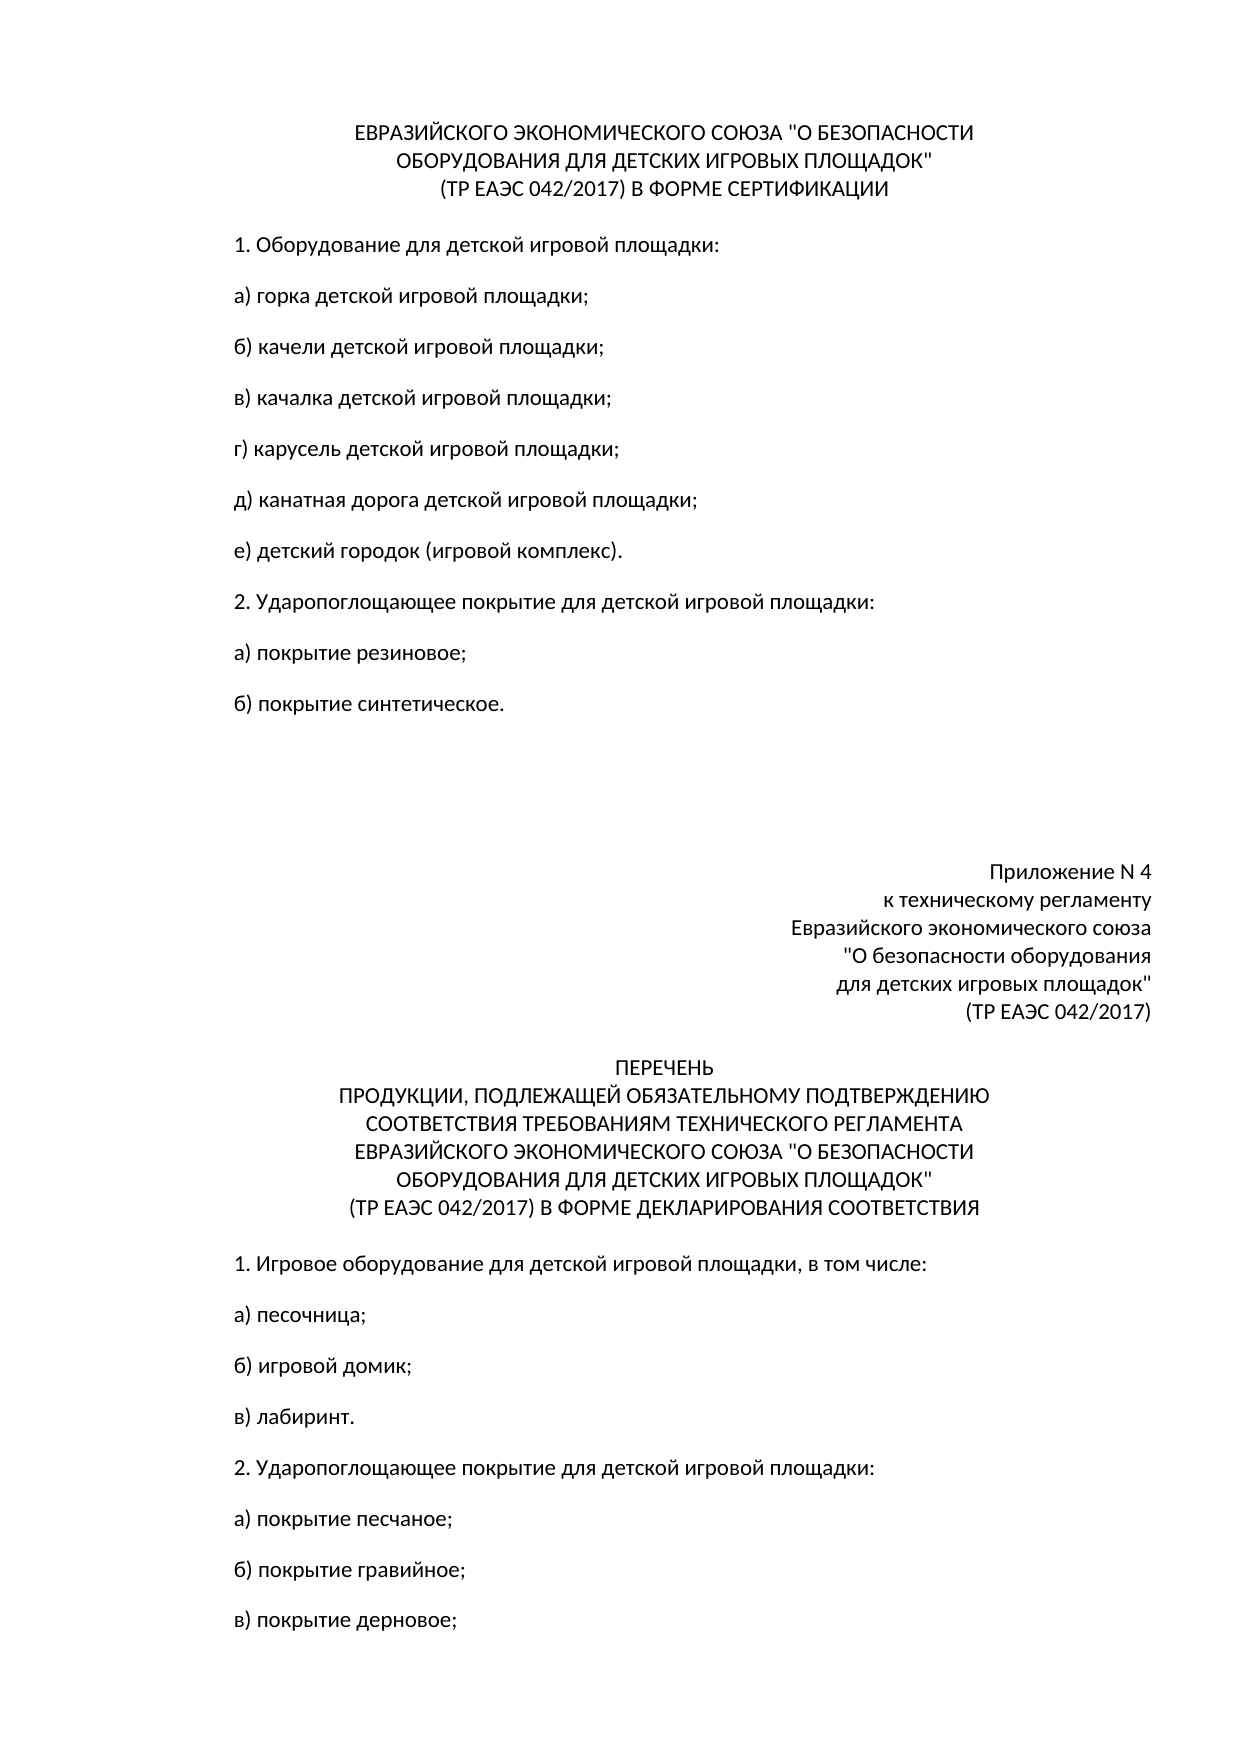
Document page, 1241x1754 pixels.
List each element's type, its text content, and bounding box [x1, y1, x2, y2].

text д) канатная дорога детской игровой площадки; [177, 485, 1152, 513]
text а) покрытие резиновое; [177, 638, 1152, 666]
text ПЕРЕЧЕНЬ [177, 1053, 1152, 1081]
text а) покрытие песчаное; [177, 1504, 1152, 1532]
text Евразийского экономического союза [177, 913, 1152, 941]
text е) детский городок (игровой комплекс). [177, 536, 1152, 564]
text б) покрытие синтетическое. [177, 689, 1152, 717]
text 1. Оборудование для детской игровой площадки: [177, 230, 1152, 258]
text г) карусель детской игровой площадки; [177, 434, 1152, 462]
text 1. Игровое оборудование для детской игровой площадки, в том числе: [177, 1249, 1152, 1277]
text Приложение N 4 [177, 857, 1152, 885]
text ПРОДУКЦИИ, ПОДЛЕЖАЩЕЙ ОБЯЗАТЕЛЬНОМУ ПОДТВЕРЖДЕНИЮ [177, 1081, 1152, 1109]
text (ТР ЕАЭС 042/2017) [177, 997, 1152, 1025]
text 2. Ударопоглощающее покрытие для детской игровой площадки: [177, 1453, 1152, 1481]
text (ТР ЕАЭС 042/2017) В ФОРМЕ ДЕКЛАРИРОВАНИЯ СООТВЕТСТВИЯ [177, 1193, 1152, 1221]
text в) покрытие дерновое; [177, 1606, 1152, 1634]
text "О безопасности оборудования [177, 941, 1152, 969]
text б) качели детской игровой площадки; [177, 332, 1152, 360]
text ЕВРАЗИЙСКОГО ЭКОНОМИЧЕСКОГО СОЮЗА "О БЕЗОПАСНОСТИ [177, 1137, 1152, 1165]
text ЕВРАЗИЙСКОГО ЭКОНОМИЧЕСКОГО СОЮЗА "О БЕЗОПАСНОСТИ [177, 118, 1152, 146]
text в) качалка детской игровой площадки; [177, 383, 1152, 411]
text (ТР ЕАЭС 042/2017) В ФОРМЕ СЕРТИФИКАЦИИ [177, 174, 1152, 202]
text к техническому регламенту [177, 885, 1152, 913]
text в) лабиринт. [177, 1402, 1152, 1430]
text для детских игровых площадок" [177, 969, 1152, 997]
text б) покрытие гравийное; [177, 1555, 1152, 1583]
text СООТВЕТСТВИЯ ТРЕБОВАНИЯМ ТЕХНИЧЕСКОГО РЕГЛАМЕНТА [177, 1109, 1152, 1137]
text а) песочница; [177, 1300, 1152, 1328]
text 2. Ударопоглощающее покрытие для детской игровой площадки: [177, 587, 1152, 615]
text ОБОРУДОВАНИЯ ДЛЯ ДЕТСКИХ ИГРОВЫХ ПЛОЩАДОК" [177, 1165, 1152, 1193]
text а) горка детской игровой площадки; [177, 281, 1152, 309]
text ОБОРУДОВАНИЯ ДЛЯ ДЕТСКИХ ИГРОВЫХ ПЛОЩАДОК" [177, 146, 1152, 174]
text б) игровой домик; [177, 1351, 1152, 1379]
